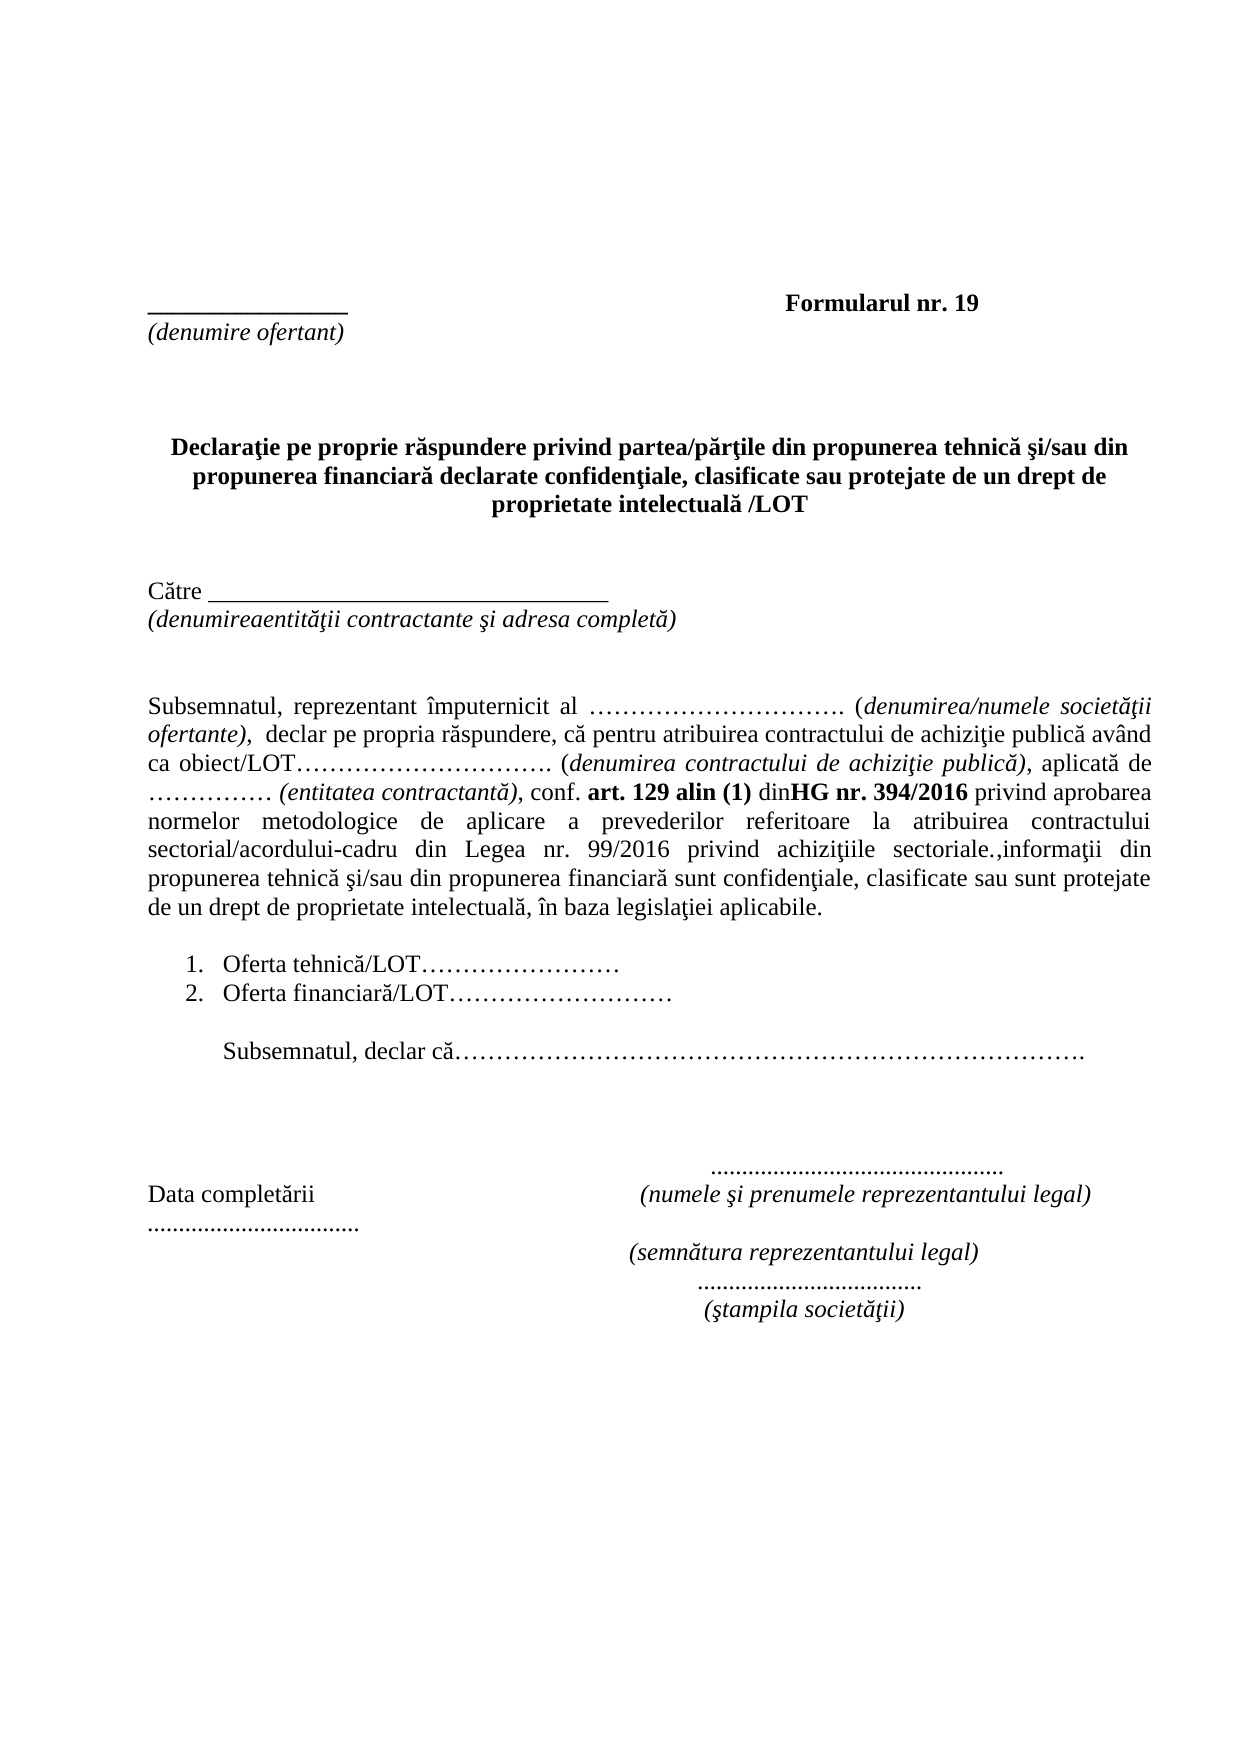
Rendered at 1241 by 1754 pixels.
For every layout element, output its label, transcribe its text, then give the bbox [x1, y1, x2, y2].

list Subsemnatul, declar că…………………………………………………………………. [223, 1036, 1152, 1064]
text .................................. [148, 1208, 1152, 1237]
list Oferta tehnică/LOT…………………… [185, 949, 1152, 978]
text Către ________________________________ [148, 576, 1152, 604]
text (denumire ofertant) [148, 317, 1152, 346]
text ________________ Formularul nr. 19 [148, 288, 1152, 317]
list Oferta financiară/LOT……………………… [185, 978, 1152, 1007]
text Declaraţie pe proprie răspundere privind partea/părţile din propunerea tehnică şi/sau din propunerea financiară declarate confidenţiale, clasificate sau protejate de un drept de proprietate intelectuală /LOT [148, 432, 1152, 518]
text (ştampila societăţii) [148, 1294, 1152, 1323]
text ............................................... [148, 1151, 1152, 1179]
text .................................... [148, 1266, 1152, 1294]
text Data completării (numele şi prenumele reprezentantului legal) [148, 1179, 1152, 1208]
text Subsemnatul, reprezentant împuternicit al …………………………. (denumirea/numele societăţii ofertante), declar pe propria răspundere, că pentru atribuirea contractului de achiziţie publică având ca obiect/LOT…………………………. (denumirea contractului de achiziţie publică), aplicată de …………… (entitatea contractantă), conf. art. 129 alin (1) dinHG nr. 394/2016 privind aprobarea normelor metodologice de aplicare a prevederilor referitoare la atribuirea contractului sectorial/acordului-cadru din Legea nr. 99/2016 privind achiziţiile sectoriale.,informaţii din propunerea tehnică şi/sau din propunerea financiară sunt confidenţiale, clasificate sau sunt protejate de un drept de proprietate intelectuală, în baza legislaţiei aplicabile. [148, 691, 1152, 921]
text (semnătura reprezentantului legal) [148, 1237, 1152, 1266]
text (denumireaentităţii contractante şi adresa completă) [148, 604, 1152, 633]
